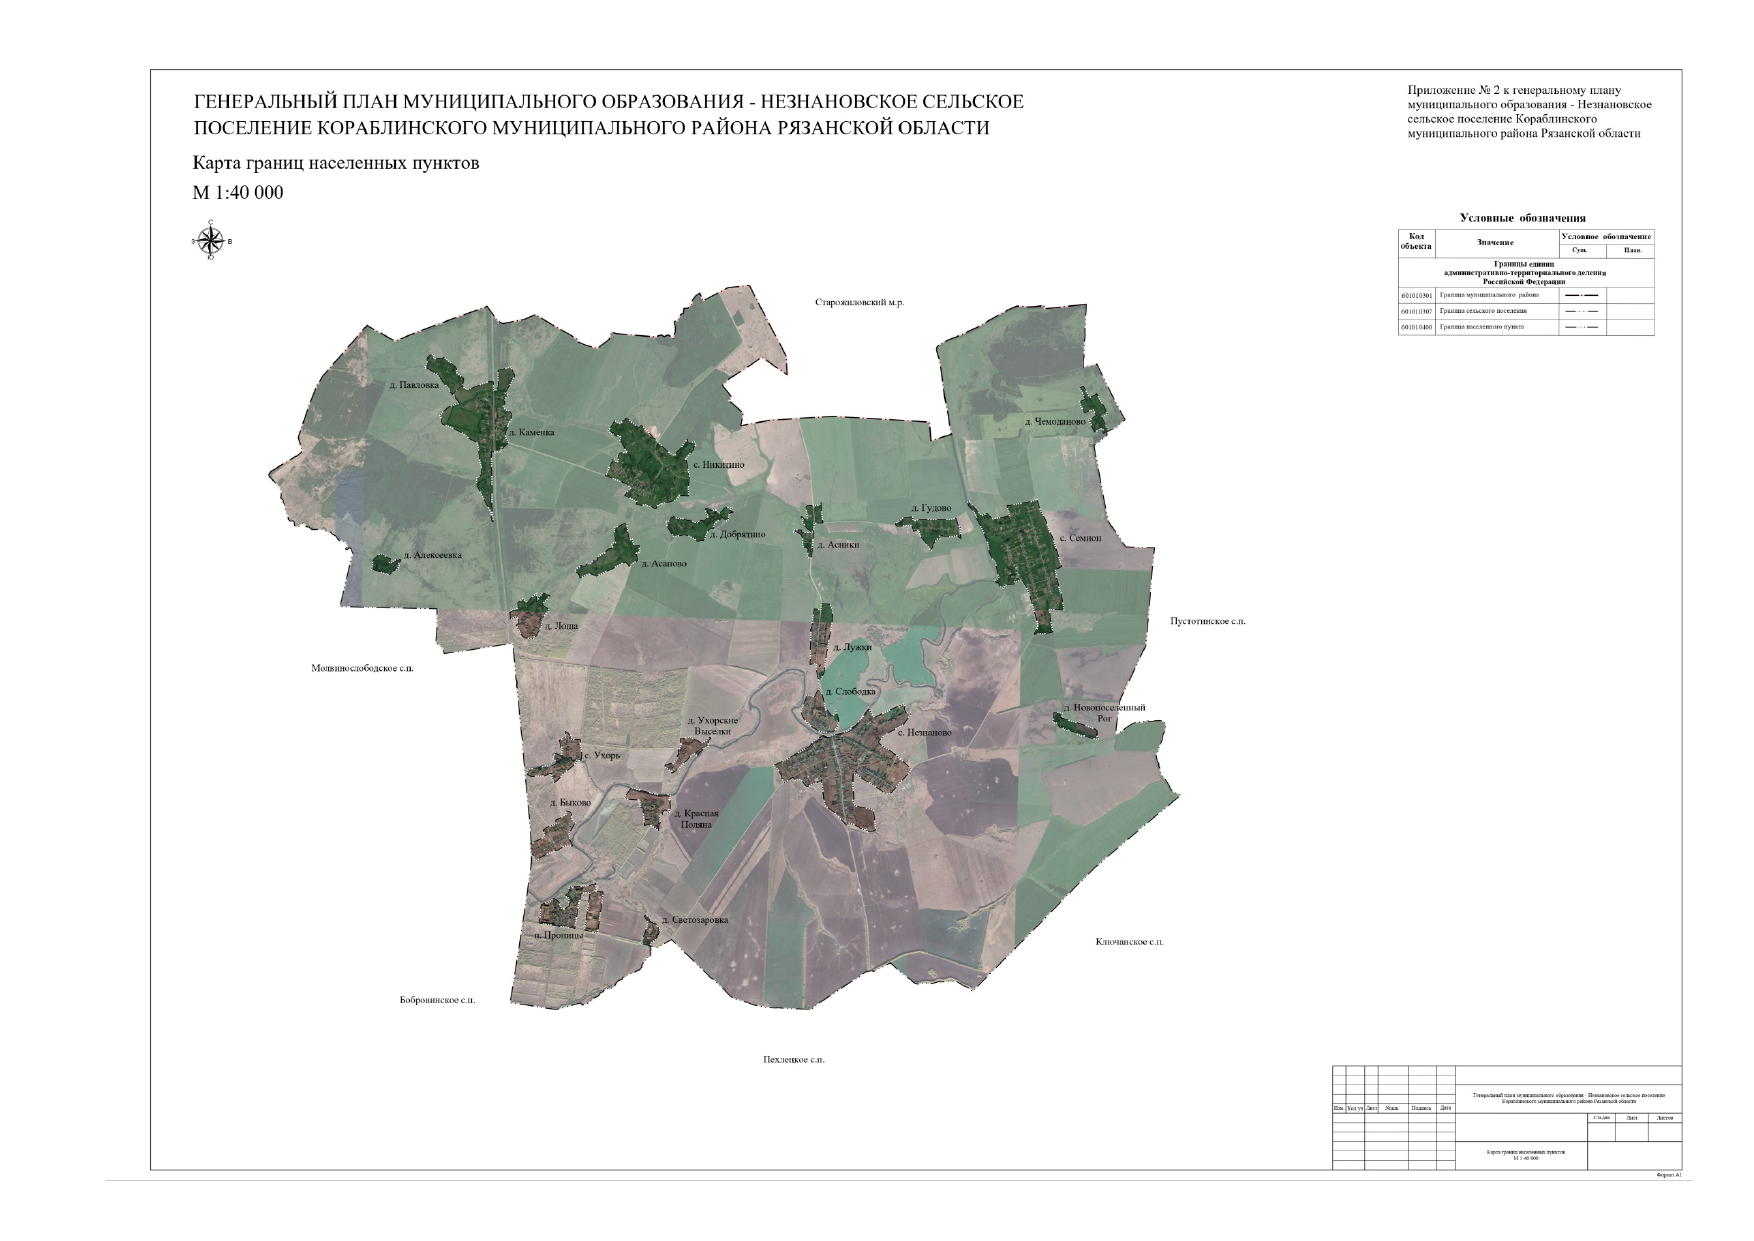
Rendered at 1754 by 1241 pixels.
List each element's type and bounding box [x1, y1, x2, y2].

picture [105, 59, 1693, 1181]
